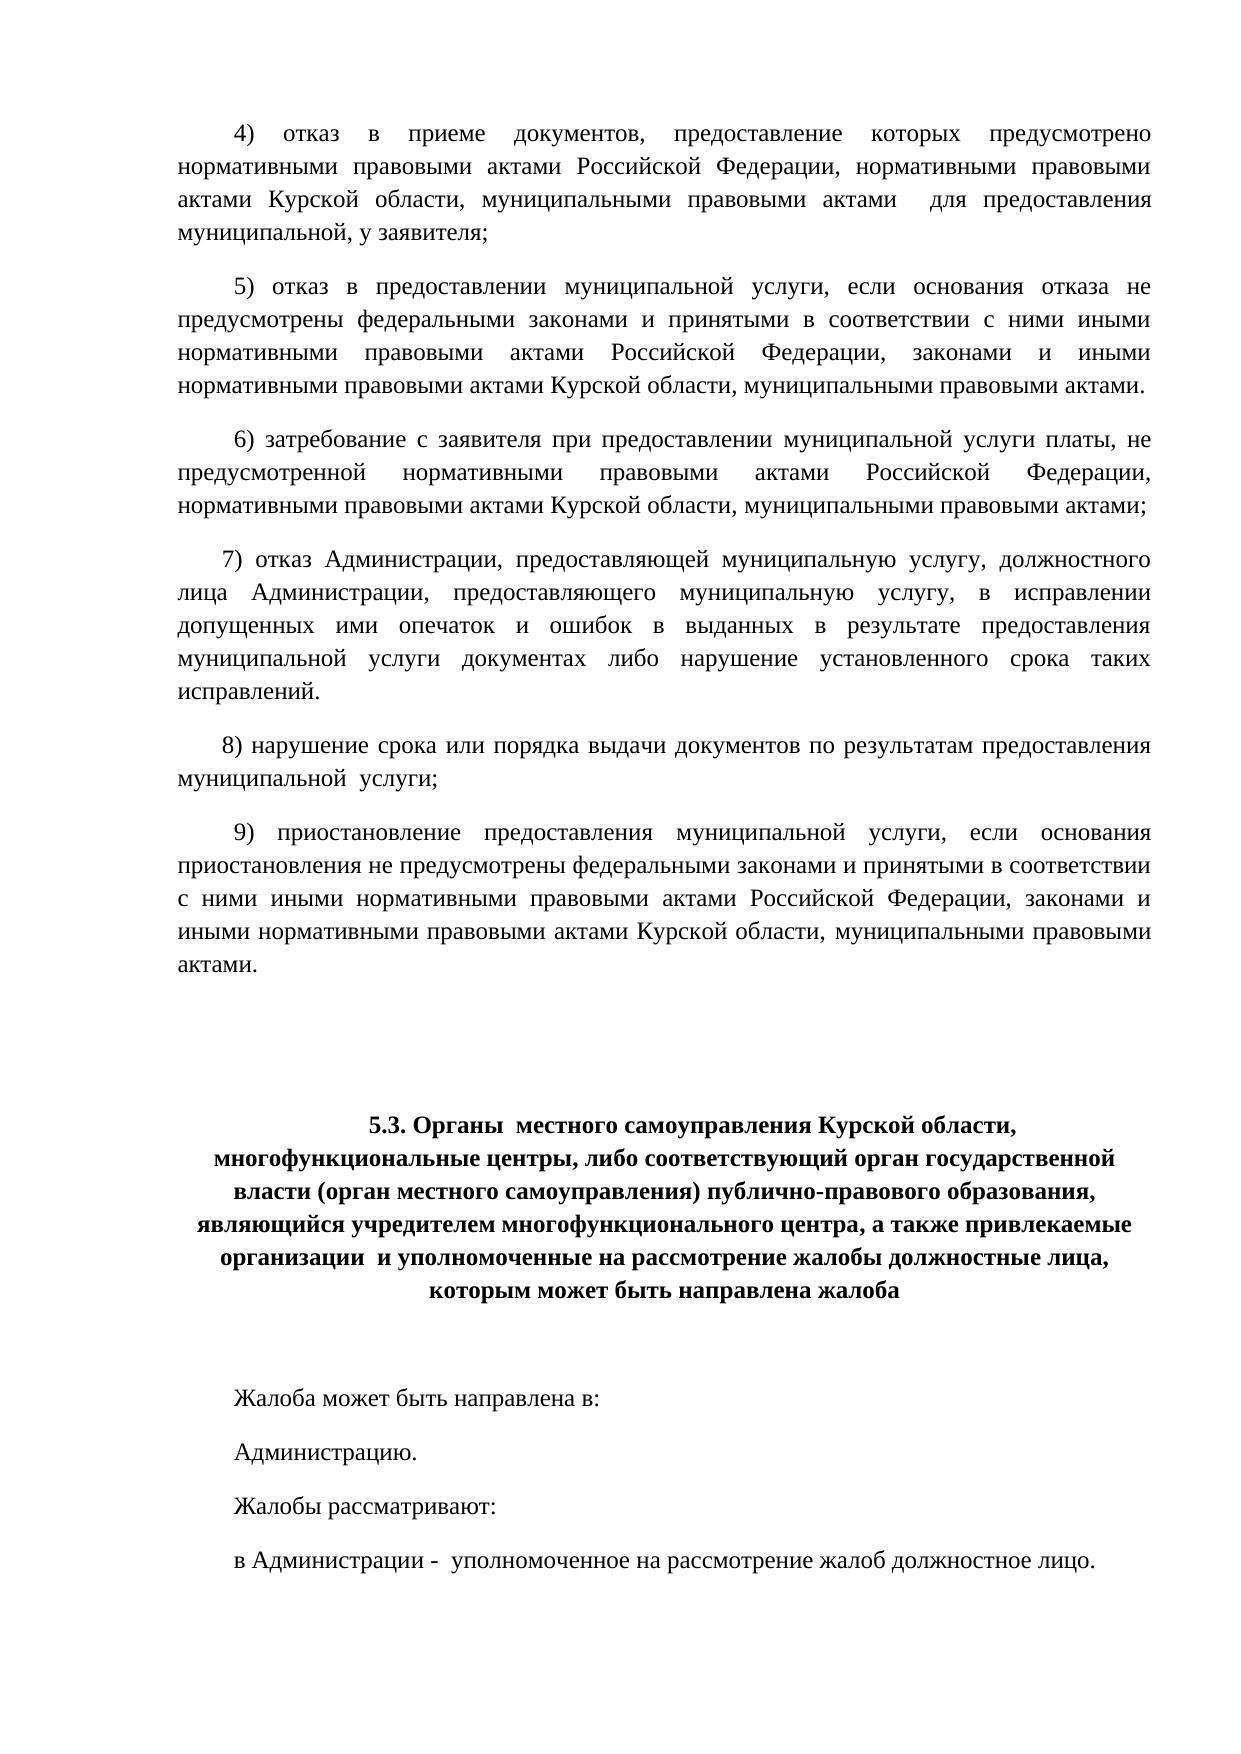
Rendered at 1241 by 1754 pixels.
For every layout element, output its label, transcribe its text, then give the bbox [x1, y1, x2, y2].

text 9) приостановление предоставления муниципальной услуги, если основания приостановления не предусмотрены федеральными законами и принятыми в соответствии с ними иными нормативными правовыми актами Российской Федерации, законами и иными нормативными правовыми актами Курской области, муниципальными правовыми актами. [177, 817, 1152, 977]
text 5.3. Органы местного самоуправления Курской области, многофункциональные центры, либо соответствующий орган государственной власти (орган местного самоуправления) публично-правового образования, являющийся учредителем многофункционального центра, а также привлекаемые организации и уполномоченные на рассмотрение жалобы должностные лица, которым может быть направлена жалоба [177, 1110, 1152, 1304]
text в Администрации - уполномоченное на рассмотрение жалоб должностное лицо. [177, 1545, 1152, 1573]
text Жалоба может быть направлена в: [177, 1383, 1152, 1412]
text 6) затребование с заявителя при предоставлении муниципальной услуги платы, не предусмотренной нормативными правовыми актами Российской Федерации, нормативными правовыми актами Курской области, муниципальными правовыми актами; [177, 424, 1152, 519]
text 8) нарушение срока или порядка выдачи документов по результатам предоставления муниципальной услуги; [177, 730, 1152, 792]
text 4) отказ в приеме документов, предоставление которых предусмотрено нормативными правовыми актами Российской Федерации, нормативными правовыми актами Курской области, муниципальными правовыми актами для предоставления муниципальной, у заявителя; [177, 118, 1152, 246]
text 7) отказ Администрации, предоставляющей муниципальную услугу, должностного лица Администрации, предоставляющего муниципальную услугу, в исправлении допущенных ими опечаток и ошибок в выданных в результате предоставления муниципальной услуги документах либо нарушение установленного срока таких исправлений. [177, 544, 1152, 705]
text Жалобы рассматривают: [177, 1491, 1152, 1519]
text 5) отказ в предоставлении муниципальной услуги, если основания отказа не предусмотрены федеральными законами и принятыми в соответствии с ними иными нормативными правовыми актами Российской Федерации, законами и иными нормативными правовыми актами Курской области, муниципальными правовыми актами. [177, 271, 1152, 399]
text Администрацию. [177, 1437, 1152, 1466]
